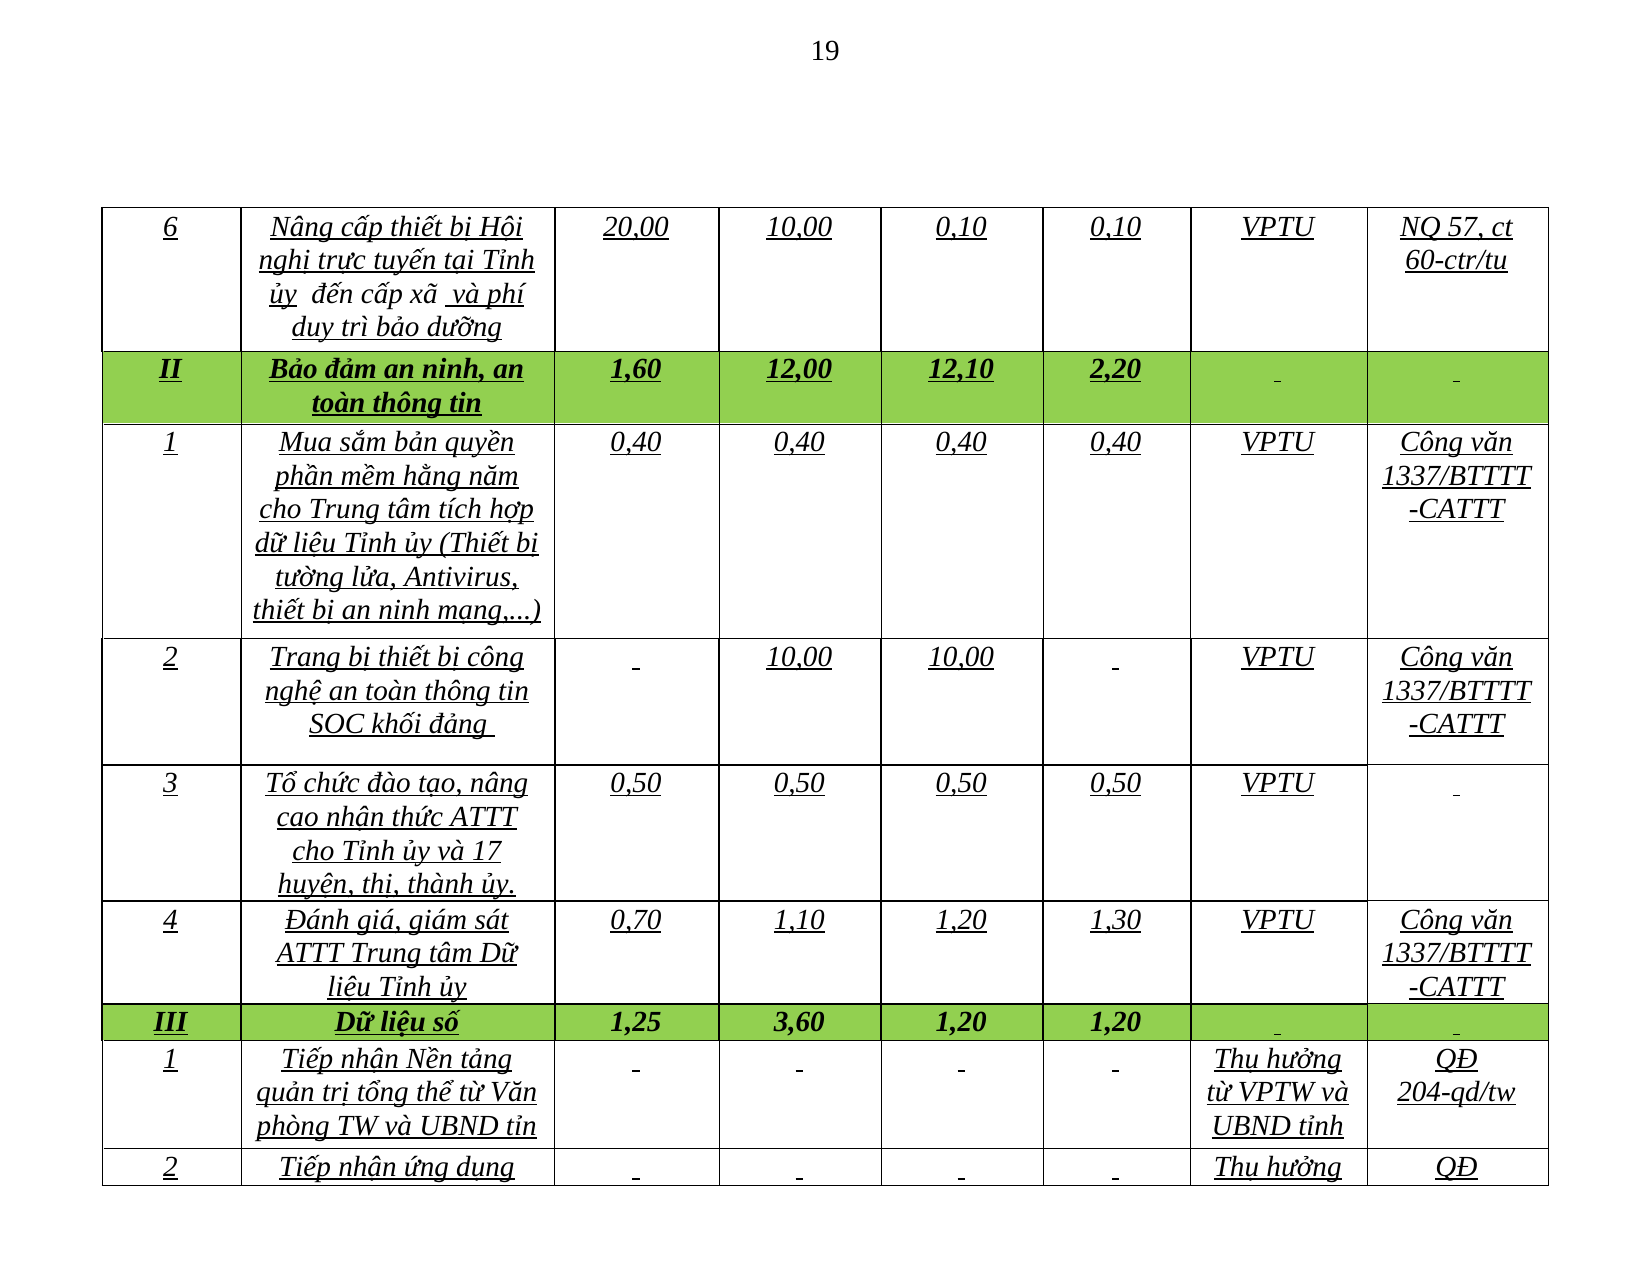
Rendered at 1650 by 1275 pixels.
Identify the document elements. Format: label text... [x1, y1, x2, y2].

table_cell 0,10 [1044, 208, 1190, 351]
table_cell [555, 1149, 719, 1185]
table_cell Công văn 1337/BTTTT-CATTT [1368, 639, 1548, 763]
table_cell 2 [103, 639, 240, 763]
table_cell [720, 1041, 881, 1148]
table_cell [1191, 352, 1367, 423]
table_cell 20,00 [556, 208, 718, 351]
table_cell Đánh giá, giám sát ATTT Trung tâm Dữ liệu Tỉnh ủy [242, 902, 554, 1002]
table_cell [1044, 1041, 1190, 1148]
table_cell [555, 1041, 719, 1148]
table_cell 0,70 [556, 902, 718, 1002]
table_cell VPTU [1192, 766, 1367, 900]
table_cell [242, 1149, 554, 1185]
table_cell Công văn 1337/BTTTT-CATTT [1368, 901, 1548, 1002]
table_cell 1,30 [1044, 902, 1190, 1002]
table_cell Mua sắm bản quyền phần mềm hằng năm cho Trung tâm tích hợp dữ liệu Tỉnh ủy (Thiết bị tường lửa, Antivirus, thiết bị an ninh mạng,...) [242, 425, 554, 638]
table_cell VPTU [1191, 425, 1367, 638]
table_cell 1,20 [882, 1005, 1042, 1040]
table_cell III [103, 1005, 240, 1040]
table_cell 4 [103, 902, 240, 1002]
table_cell [882, 1149, 1043, 1185]
table_cell Thụ hưởng từ VPTW và UBND tỉnh [1191, 1041, 1367, 1148]
table_cell 1,20 [882, 902, 1042, 1002]
table_cell II [103, 352, 241, 423]
table_cell [1044, 639, 1190, 763]
table_cell QĐ 204-qd/tw [1368, 1041, 1548, 1148]
table_cell 1,10 [720, 902, 880, 1002]
table_cell NQ 57, ct 60-ctr/tu [1368, 208, 1548, 351]
table_cell [720, 1149, 881, 1185]
table_cell 0,40 [555, 425, 719, 638]
table_cell 2 [103, 1149, 241, 1185]
table_cell VPTU [1192, 208, 1367, 351]
table_cell 0,50 [1044, 766, 1190, 900]
table_cell 0,40 [882, 425, 1043, 638]
table_cell 1,60 [555, 352, 719, 423]
table_cell 0,50 [720, 766, 880, 900]
table_cell 12,00 [720, 352, 881, 423]
table_cell 10,00 [720, 639, 880, 763]
table_cell 0,10 [882, 208, 1042, 351]
table_cell 1 [103, 1041, 241, 1148]
table_cell [1044, 1149, 1190, 1185]
table_cell 1,25 [556, 1005, 718, 1040]
table_cell [1192, 1005, 1367, 1040]
table_cell 0,40 [720, 425, 881, 638]
table_cell 10,00 [720, 208, 880, 351]
table_cell 3,60 [720, 1005, 880, 1040]
table_cell QĐ 204-qd/tw [1368, 1149, 1548, 1185]
table_cell [1368, 352, 1548, 423]
table_cell 6 [103, 208, 240, 351]
table_cell Bảo đảm an ninh, an toàn thông tin [242, 352, 554, 423]
table_cell 3 [103, 766, 240, 900]
table_cell 1 [103, 425, 241, 638]
table_cell Trang bị thiết bị công nghệ an toàn thông tin SOC khối đảng [242, 639, 554, 763]
table_cell [556, 639, 718, 763]
table_cell VPTU [1192, 639, 1367, 763]
table_cell [882, 1041, 1043, 1148]
table_cell Dữ liệu số [242, 1005, 554, 1040]
table_cell [1368, 1004, 1548, 1040]
table_cell Công văn 1337/BTTTT-CATTT [1368, 425, 1548, 638]
table_cell 10,00 [882, 639, 1042, 763]
table_cell [1368, 765, 1548, 900]
table_cell 0,50 [882, 766, 1042, 900]
table_cell 12,10 [882, 352, 1043, 423]
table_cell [1191, 1149, 1367, 1185]
table_cell Nâng cấp thiết bị Hội nghị trực tuyến tại Tỉnh ủy đến cấp xã và phí duy trì bảo dưỡng [242, 208, 554, 351]
table_cell 1,20 [1044, 1005, 1190, 1040]
table_cell Tiếp nhận Nền tảng quản trị tổng thể từ Văn phòng TW và UBND tỉn [242, 1041, 554, 1148]
table_cell 0,50 [556, 766, 718, 900]
table_cell 0,40 [1044, 425, 1190, 638]
table_cell 2,20 [1044, 352, 1190, 423]
table_cell VPTU [1192, 902, 1367, 1002]
table_cell Tổ chức đào tạo, nâng cao nhận thức ATTT cho Tỉnh ủy và 17 huyện, thị, thành ủy. [242, 766, 554, 900]
